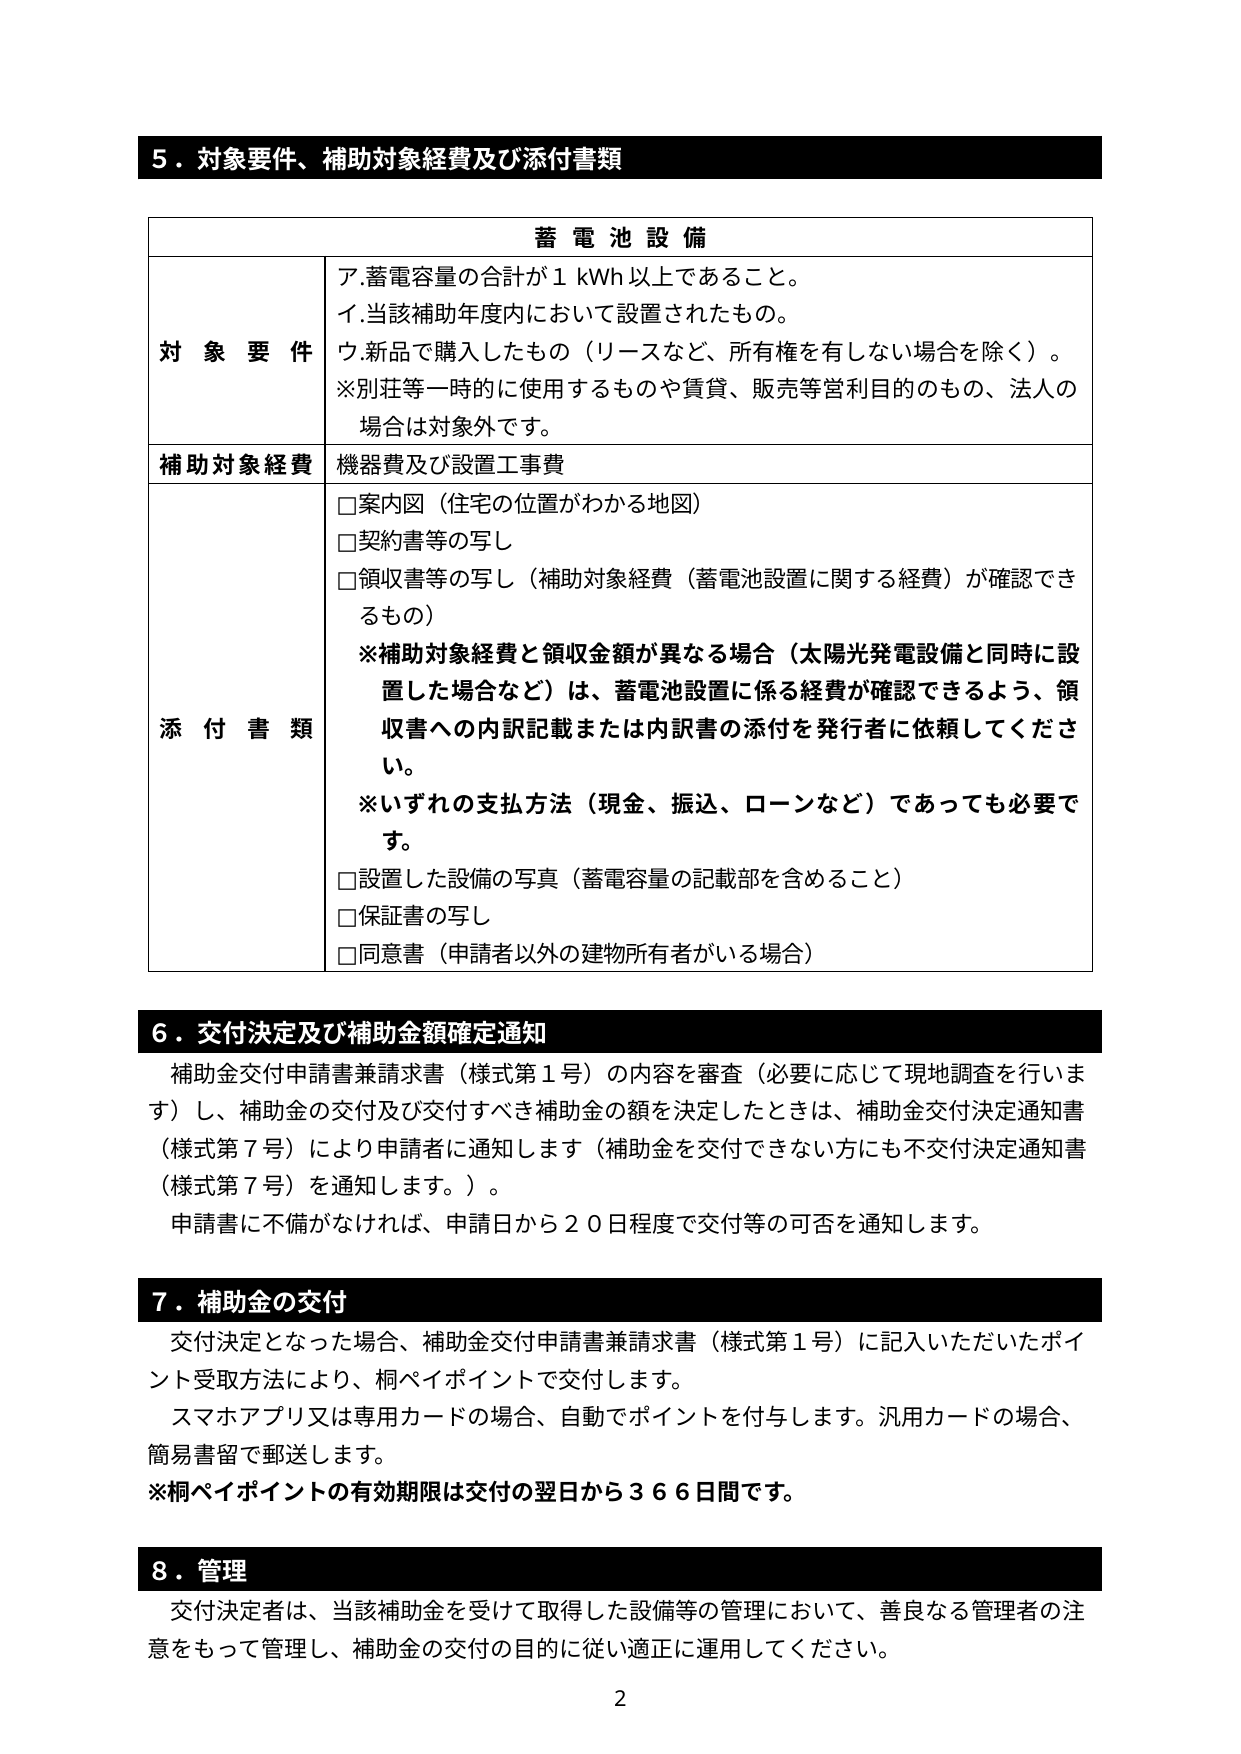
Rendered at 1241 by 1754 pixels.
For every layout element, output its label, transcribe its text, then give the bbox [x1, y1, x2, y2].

text 補助金交付申請書兼請求書（様式第１号）の内容を審査（必要に応じて現地調査を行います）し、補助金の交付及び交付すべき補助金の額を決定したときは、補助金交付決定通知書（様式第７号）により申請者に通知します（補助金を交付できない方にも不交付決定通知書（様式第７号）を通知します。）。 [148, 1053, 1092, 1203]
text 交付決定となった場合、補助金交付申請書兼請求書（様式第１号）に記入いただいたポイント受取方法により、桐ペイポイントで交付します。 [148, 1322, 1092, 1397]
text ７．補助金の交付 [139, 1280, 1101, 1321]
table_cell □案内図（住宅の位置がわかる地図） □契約書等の写し □領収書等の写し（補助対象経費（蓄電池設置に関する経費）が確認できるもの） ※補助対象経費と領収金額が異なる場合（太陽光発電設備と同時に設置した場合など）は、蓄電池設置に係る経費が確認できるよう、領収書への内訳記載または内訳書の添付を発行者に依頼してください。 ※いずれの支払方法（現金、振込、ローンなど）であっても必要です。 □設置した設備の写真（蓄電容量の記載部を含めること） □保証書の写し □同意書（申請者以外の建物所有者がいる場合） [326, 484, 1092, 971]
text ６．交付決定及び補助金額確定通知 [139, 1011, 1101, 1052]
table_cell ア.蓄電容量の合計が１kWh以上であること。 イ.当該補助年度内において設置されたもの。 ウ.新品で購入したもの（リースなど、所有権を有しない場合を除く）。 ※別荘等一時的に使用するものや賃貸、販売等営利目的のもの、法人の場合は対象外です。 [326, 257, 1092, 444]
table_cell 機器費及び設置工事費 [326, 445, 1092, 483]
text ８．管理 [139, 1548, 1101, 1590]
table_cell 添付書類 [149, 484, 324, 971]
table_header 蓄電池設備 [149, 218, 1092, 256]
text 交付決定者は、当該補助金を受けて取得した設備等の管理において、善良なる管理者の注意をもって管理し、補助金の交付の目的に従い適正に運用してください。 [148, 1591, 1092, 1666]
text 申請書に不備がなければ、申請日から２０日程度で交付等の可否を通知します。 [148, 1203, 1092, 1241]
text スマホアプリ又は専用カードの場合、自動でポイントを付与します。汎用カードの場合、簡易書留で郵送します。 [148, 1397, 1092, 1472]
table_cell 対象要件 [149, 257, 324, 444]
text ５．対象要件、補助対象経費及び添付書類 [139, 137, 1101, 178]
text ※桐ペイポイントの有効期限は交付の翌日から３６６日間です。 [148, 1472, 1092, 1510]
table_cell 補助対象経費 [149, 445, 324, 483]
